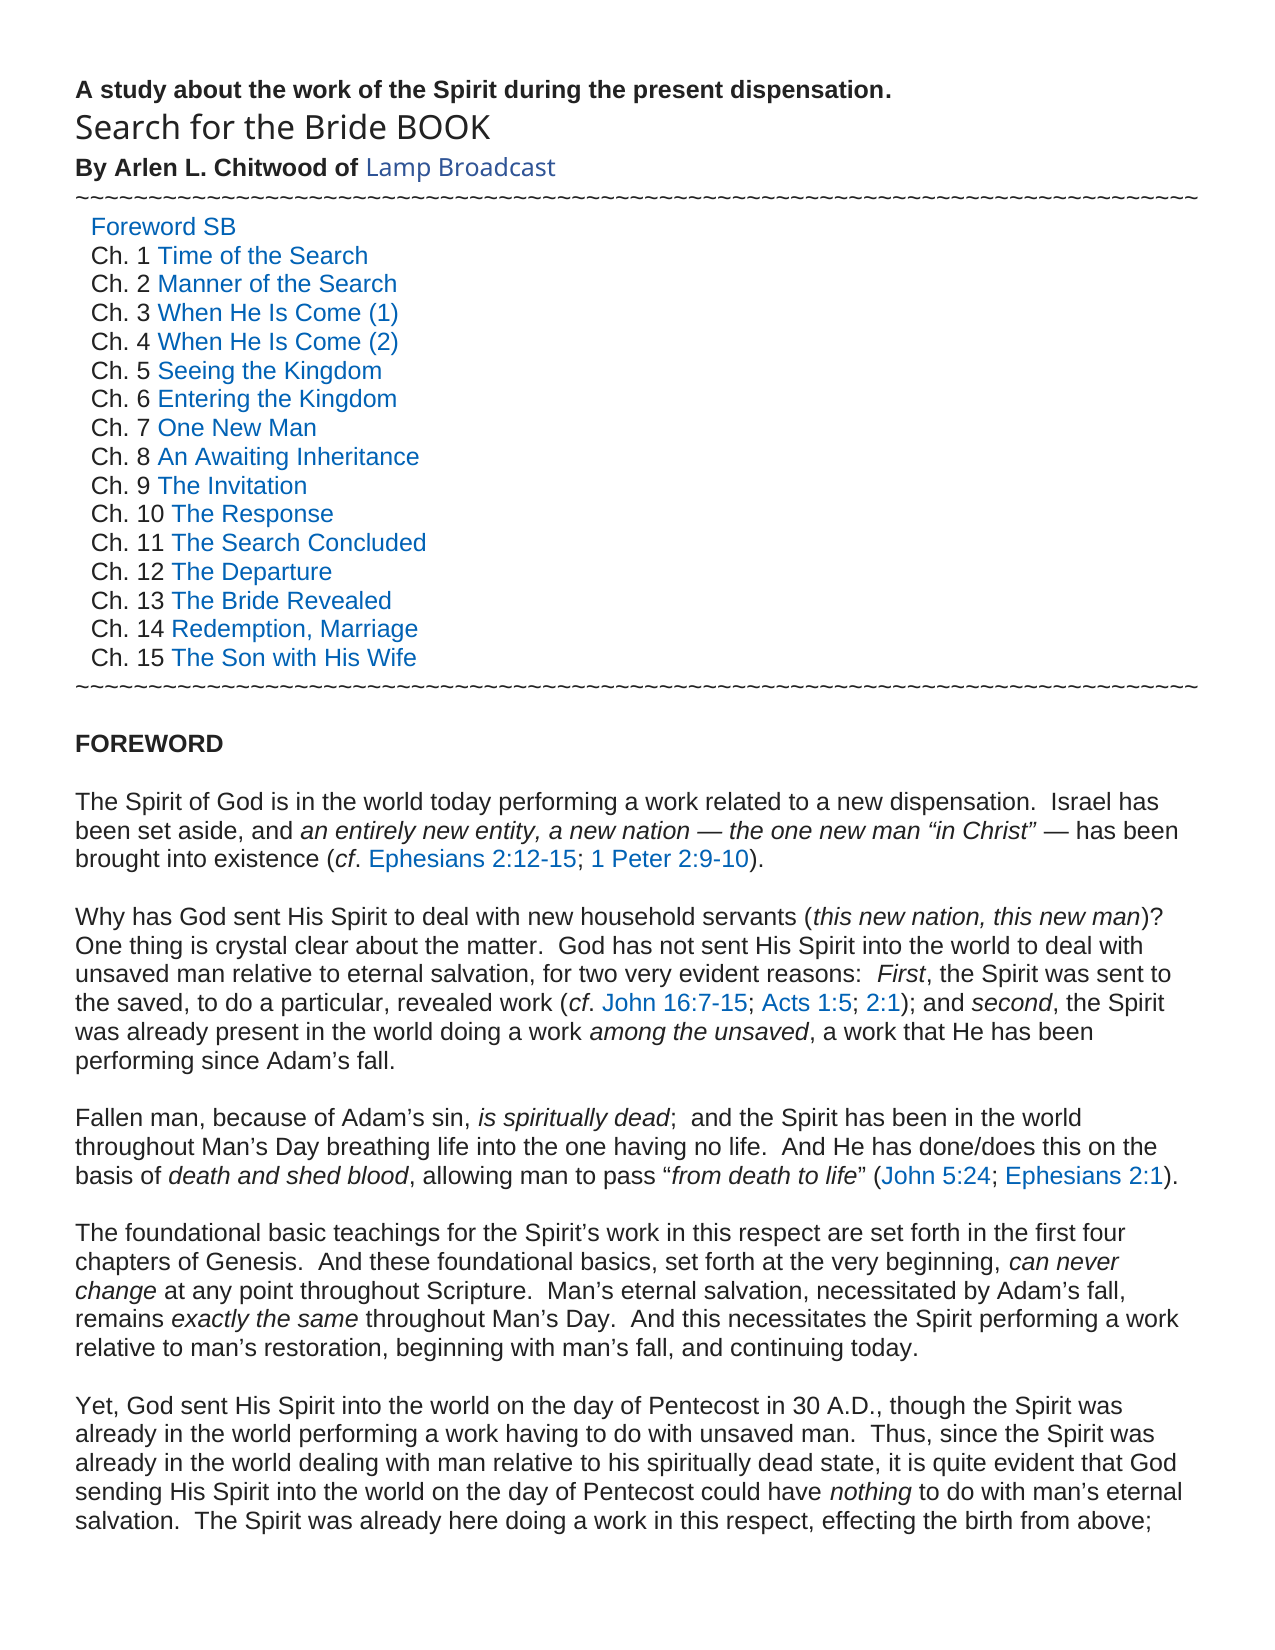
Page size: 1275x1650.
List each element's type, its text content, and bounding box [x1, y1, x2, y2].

text Ch. 12 The Departure [91, 557, 1200, 586]
text By Arlen L. Chitwood of Lamp Broadcast [75, 149, 1200, 183]
text Ch. 2 Manner of the Search [91, 269, 1200, 298]
text The foundational basic teachings for the Spirit’s work in this respect are set forth in the first four chapters of Genesis. And these foundational basics, set forth at the very beginning, can never change at any point throughout Scripture. Man’s eternal salvation, necessitated by Adam’s fall, remains exactly the same throughout Man’s Day. And this necessitates the Spirit performing a work relative to man’s restoration, beginning with man’s fall, and continuing today. [75, 1218, 1200, 1362]
text Ch. 10 The Response [91, 499, 1200, 528]
text Ch. 8 An Awaiting Inheritance [91, 442, 1200, 471]
text Why has God sent His Spirit to deal with new household servants (this new nation, this new man)? One thing is crystal clear about the matter. God has not sent His Spirit into the world to deal with unsaved man relative to eternal salvation, for two very evident reasons: First, the Spirit was sent to the saved, to do a particular, revealed work (cf. John 16:7-15; Acts 1:5; 2:1); and second, the Spirit was already present in the world doing a work among the unsaved, a work that He has been performing since Adam’s fall. [75, 902, 1200, 1074]
text Ch. 1 Time of the Search [91, 241, 1200, 269]
text Search for the Bride BOOK [75, 104, 1200, 149]
text Ch. 13 The Bride Revealed [91, 586, 1200, 614]
text ~~~~~~~~~~~~~~~~~~~~~~~~~~~~~~~~~~~~~~~~~~~~~~~~~~~~~~~~~~~~~~~~~~~~~~~~~~~~~ [75, 672, 1200, 701]
text The Spirit of God is in the world today performing a work related to a new dispensation. Israel has been set aside, and an entirely new entity, a new nation — the one new man “in Christ” — has been brought into existence (cf. Ephesians 2:12-15; 1 Peter 2:9-10). [75, 787, 1200, 873]
text Ch. 9 The Invitation [91, 471, 1200, 499]
text ~~~~~~~~~~~~~~~~~~~~~~~~~~~~~~~~~~~~~~~~~~~~~~~~~~~~~~~~~~~~~~~~~~~~~~~~~~~~~ [75, 183, 1200, 212]
text Ch. 5 Seeing the Kingdom [91, 356, 1200, 384]
text Fallen man, because of Adam’s sin, is spiritually dead; and the Spirit has been in the world throughout Man’s Day breathing life into the one having no life. And He has done/does this on the basis of death and shed blood, allowing man to pass “from death to life” (John 5:24; Ephesians 2:1). [75, 1103, 1200, 1189]
text Ch. 3 When He Is Come (1) [91, 298, 1200, 327]
text Ch. 6 Entering the Kingdom [91, 384, 1200, 413]
text Ch. 15 The Son with His Wife [91, 643, 1200, 672]
text Ch. 4 When He Is Come (2) [91, 327, 1200, 356]
text Ch. 14 Redemption, Marriage [91, 614, 1200, 643]
text A study about the work of the Spirit during the present dispensation. [75, 75, 1200, 104]
text FOREWORD [75, 729, 1200, 758]
text Foreword SB [91, 212, 1200, 241]
text Ch. 11 The Search Concluded [91, 528, 1200, 557]
text Ch. 7 One New Man [91, 413, 1200, 442]
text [75, 1391, 1200, 1534]
